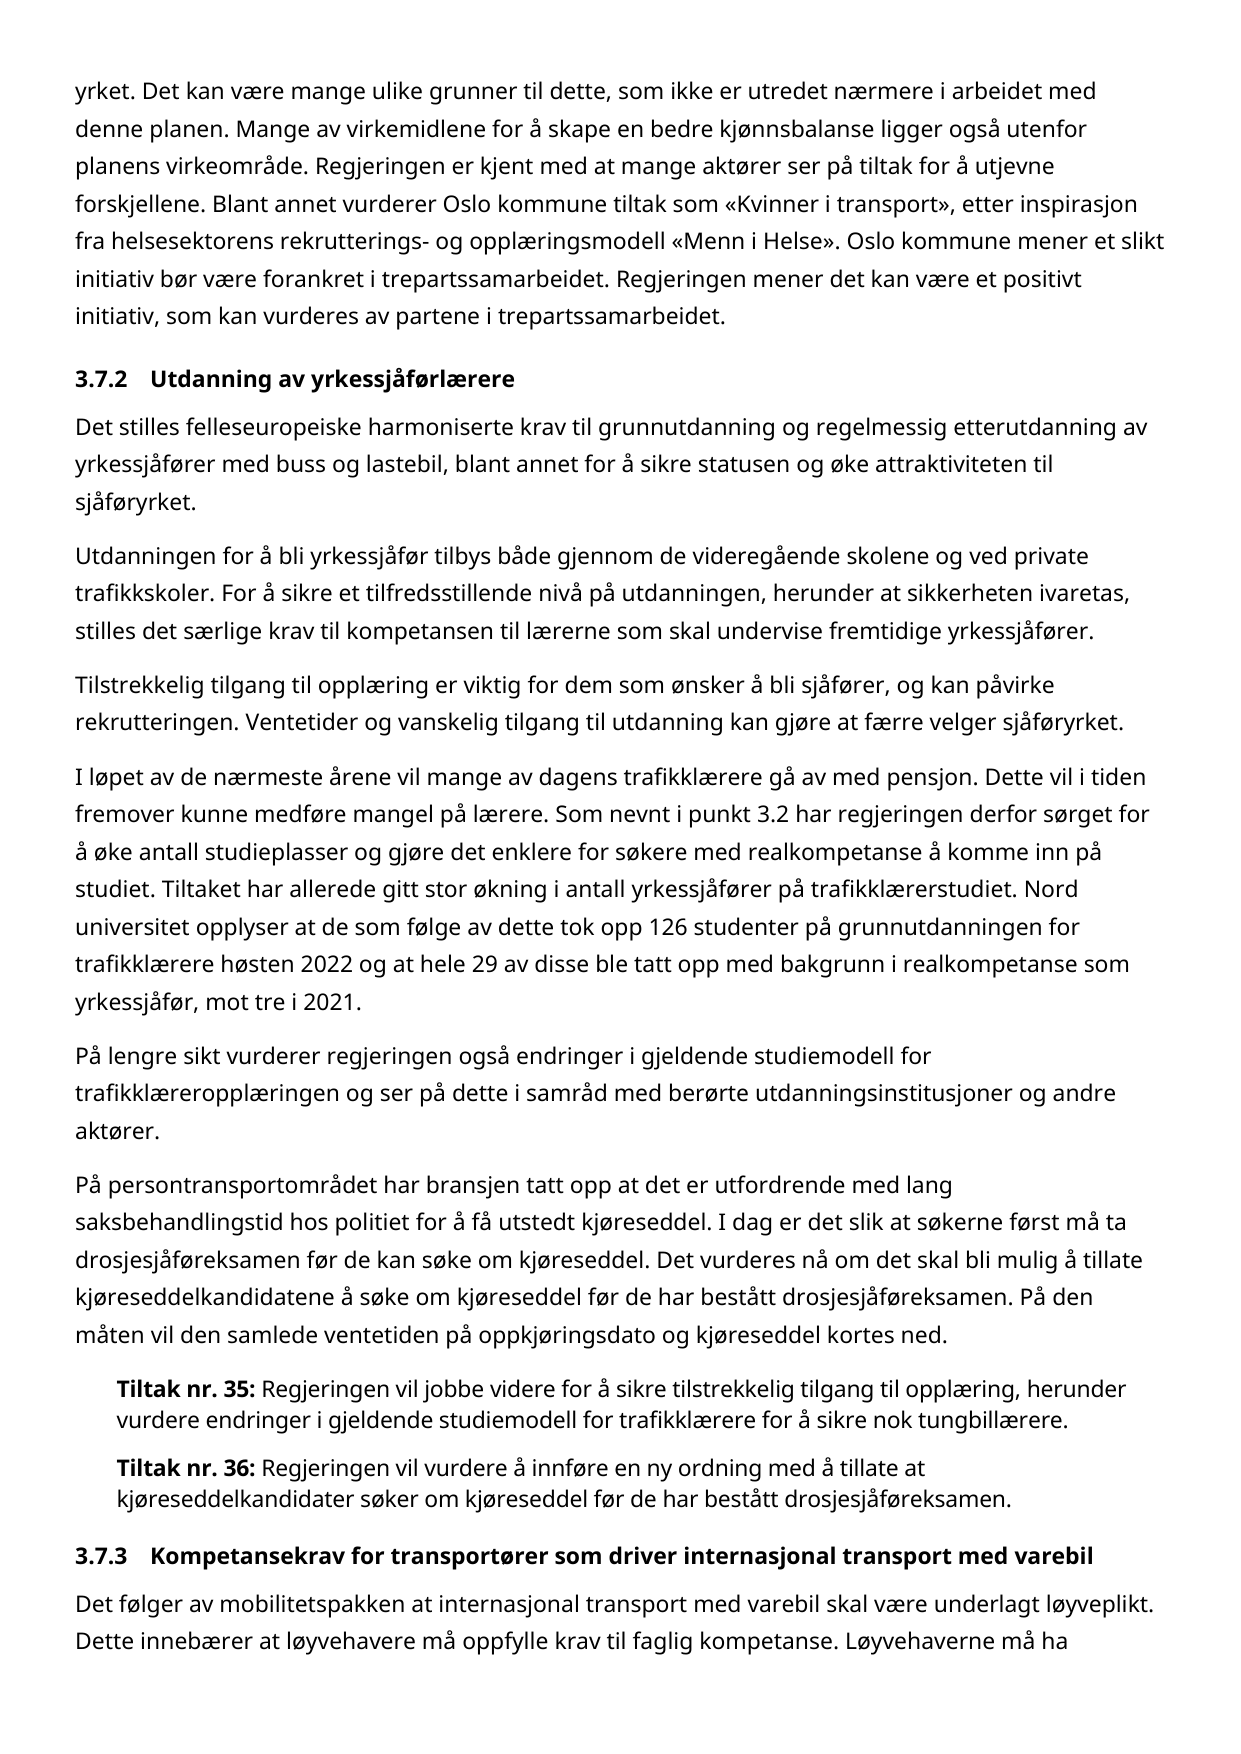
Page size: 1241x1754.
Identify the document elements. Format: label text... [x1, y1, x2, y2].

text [75, 1587, 1165, 1656]
text I løpet av de nærmeste årene vil mange av dagens trafikklærere gå av med pensjon. Dette vil i tiden fremover kunne medføre mangel på lærere. Som nevnt i punkt 3.2 har regjeringen derfor sørget for å øke antall studieplasser og gjøre det enklere for søkere med realkompetanse å komme inn på studiet. Tiltaket har allerede gitt stor økning i antall yrkessjåfører på trafikklærerstudiet. Nord universitet opplyser at de som følge av dette tok opp 126 studenter på grunnutdanningen for trafikklærere høsten 2022 og at hele 29 av disse ble tatt opp med bakgrunn i realkompetanse som yrkessjåfør, mot tre i 2021. [75, 760, 1165, 1017]
text På lengre sikt vurderer regjeringen også endringer i gjeldende studiemodell for trafikklæreropplæringen og ser på dette i samråd med berørte utdanningsinstitusjoner og andre aktører. [75, 1039, 1165, 1146]
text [75, 75, 1165, 331]
subtitle Utdanning av yrkessjåførlærere [75, 362, 1165, 394]
text Utdanningen for å bli yrkessjåfør tilbys både gjennom de videregående skolene og ved private trafikkskoler. For å sikre et tilfredsstillende nivå på utdanningen, herunder at sikkerheten ivaretas, stilles det særlige krav til kompetansen til lærerne som skal undervise fremtidige yrkessjåfører. [75, 539, 1165, 646]
subtitle Kompetansekrav for transportører som driver internasjonal transport med varebil [75, 1539, 1165, 1571]
text Tilstrekkelig tilgang til opplæring er viktig for dem som ønsker å bli sjåfører, og kan påvirke rekrutteringen. Ventetider og vanskelig tilgang til utdanning kan gjøre at færre velger sjåføryrket. [75, 669, 1165, 737]
text Tiltak nr. 36: Regjeringen vil vurdere å innføre en ny ordning med å tillate at kjøreseddelkandidater søker om kjøreseddel før de har bestått drosjesjåføreksamen. [116, 1452, 1165, 1514]
text Tiltak nr. 35: Regjeringen vil jobbe videre for å sikre tilstrekkelig tilgang til opplæring, herunder vurdere endringer i gjeldende studiemodell for trafikklærere for å sikre nok tungbillærere. [116, 1373, 1165, 1435]
text Det stilles felleseuropeiske harmoniserte krav til grunnutdanning og regelmessig etterutdanning av yrkessjåfører med buss og lastebil, blant annet for å sikre statusen og øke attraktiviteten til sjåføryrket. [75, 410, 1165, 517]
text På persontransportområdet har bransjen tatt opp at det er utfordrende med lang saksbehandlingstid hos politiet for å få utstedt kjøreseddel. I dag er det slik at søkerne først må ta drosjesjåføreksamen før de kan søke om kjøreseddel. Det vurderes nå om det skal bli mulig å tillate kjøreseddelkandidatene å søke om kjøreseddel før de har bestått drosjesjåføreksamen. På den måten vil den samlede ventetiden på oppkjøringsdato og kjøreseddel kortes ned. [75, 1169, 1165, 1350]
